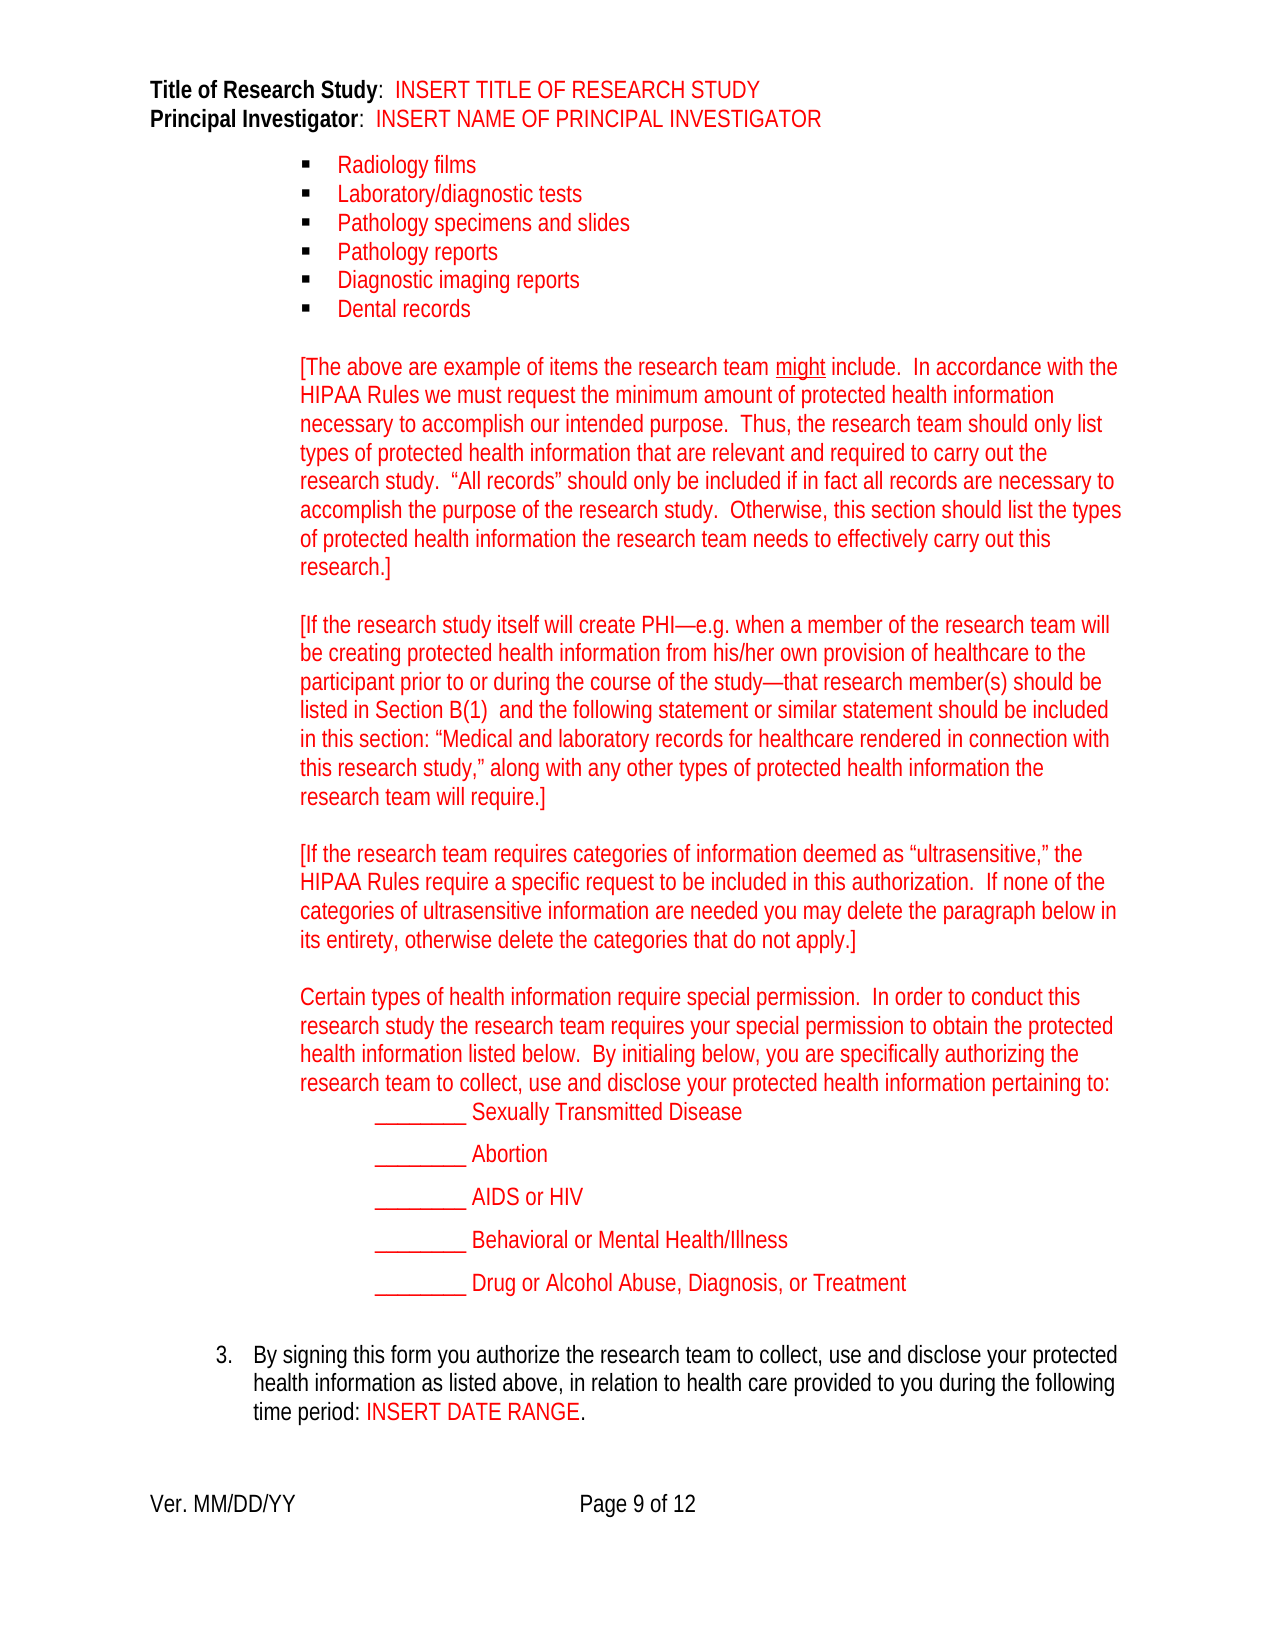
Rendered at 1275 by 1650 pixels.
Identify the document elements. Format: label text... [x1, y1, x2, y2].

list By signing this form you authorize the research team to collect, use and disclose your protected health information as listed above, in relation to health care provided to you during the following time period: INSERT DATE RANGE. [216, 1340, 1125, 1426]
list Pathology specimens and slides [300, 208, 1125, 237]
text Certain types of health information require special permission. In order to conduct this research study the research team requires your special permission to obtain the protected health information listed below. By initialing below, you are specifically authorizing the research team to collect, use and disclose your protected health information pertaining to: [300, 982, 1125, 1097]
list Diagnostic imaging reports [300, 265, 1125, 294]
text [If the research team requires categories of information deemed as “ultrasensitive,” the HIPAA Rules require a specific request to be included in this authorization. If none of the categories of ultrasensitive information are needed you may delete the paragraph below in its entirety, otherwise delete the categories that do not apply.] [300, 839, 1125, 953]
text ________ Abortion [300, 1139, 1125, 1168]
text ________ Drug or Alcohol Abuse, Diagnosis, or Treatment [300, 1268, 1125, 1297]
list Pathology reports [300, 237, 1125, 265]
text ________ Behavioral or Mental Health/Illness [300, 1225, 1125, 1254]
list Radiology films [300, 150, 1125, 179]
text [The above are example of items the research team might include. In accordance with the HIPAA Rules we must request the minimum amount of protected health information necessary to accomplish our intended purpose. Thus, the research team should only list types of protected health information that are relevant and required to carry out the research study. “All records” should only be included if in fact all records are necessary to accomplish the purpose of the research study. Otherwise, this section should list the types of protected health information the research team needs to effectively carry out this research.] [300, 352, 1125, 581]
text [If the research study itself will create PHI—e.g. when a member of the research team will be creating protected health information from his/her own provision of healthcare to the participant prior to or during the course of the study—that research member(s) should be listed in Section B(1) and the following statement or similar statement should be included in this section: “Medical and laboratory records for healthcare rendered in connection with this research study,” along with any other types of protected health information the research team will require.] [300, 609, 1125, 810]
list Laboratory/diagnostic tests [300, 179, 1125, 208]
list Dental records [300, 294, 1125, 323]
text ________ Sexually Transmitted Disease [300, 1097, 1125, 1125]
text ________ AIDS or HIV [300, 1182, 1125, 1211]
